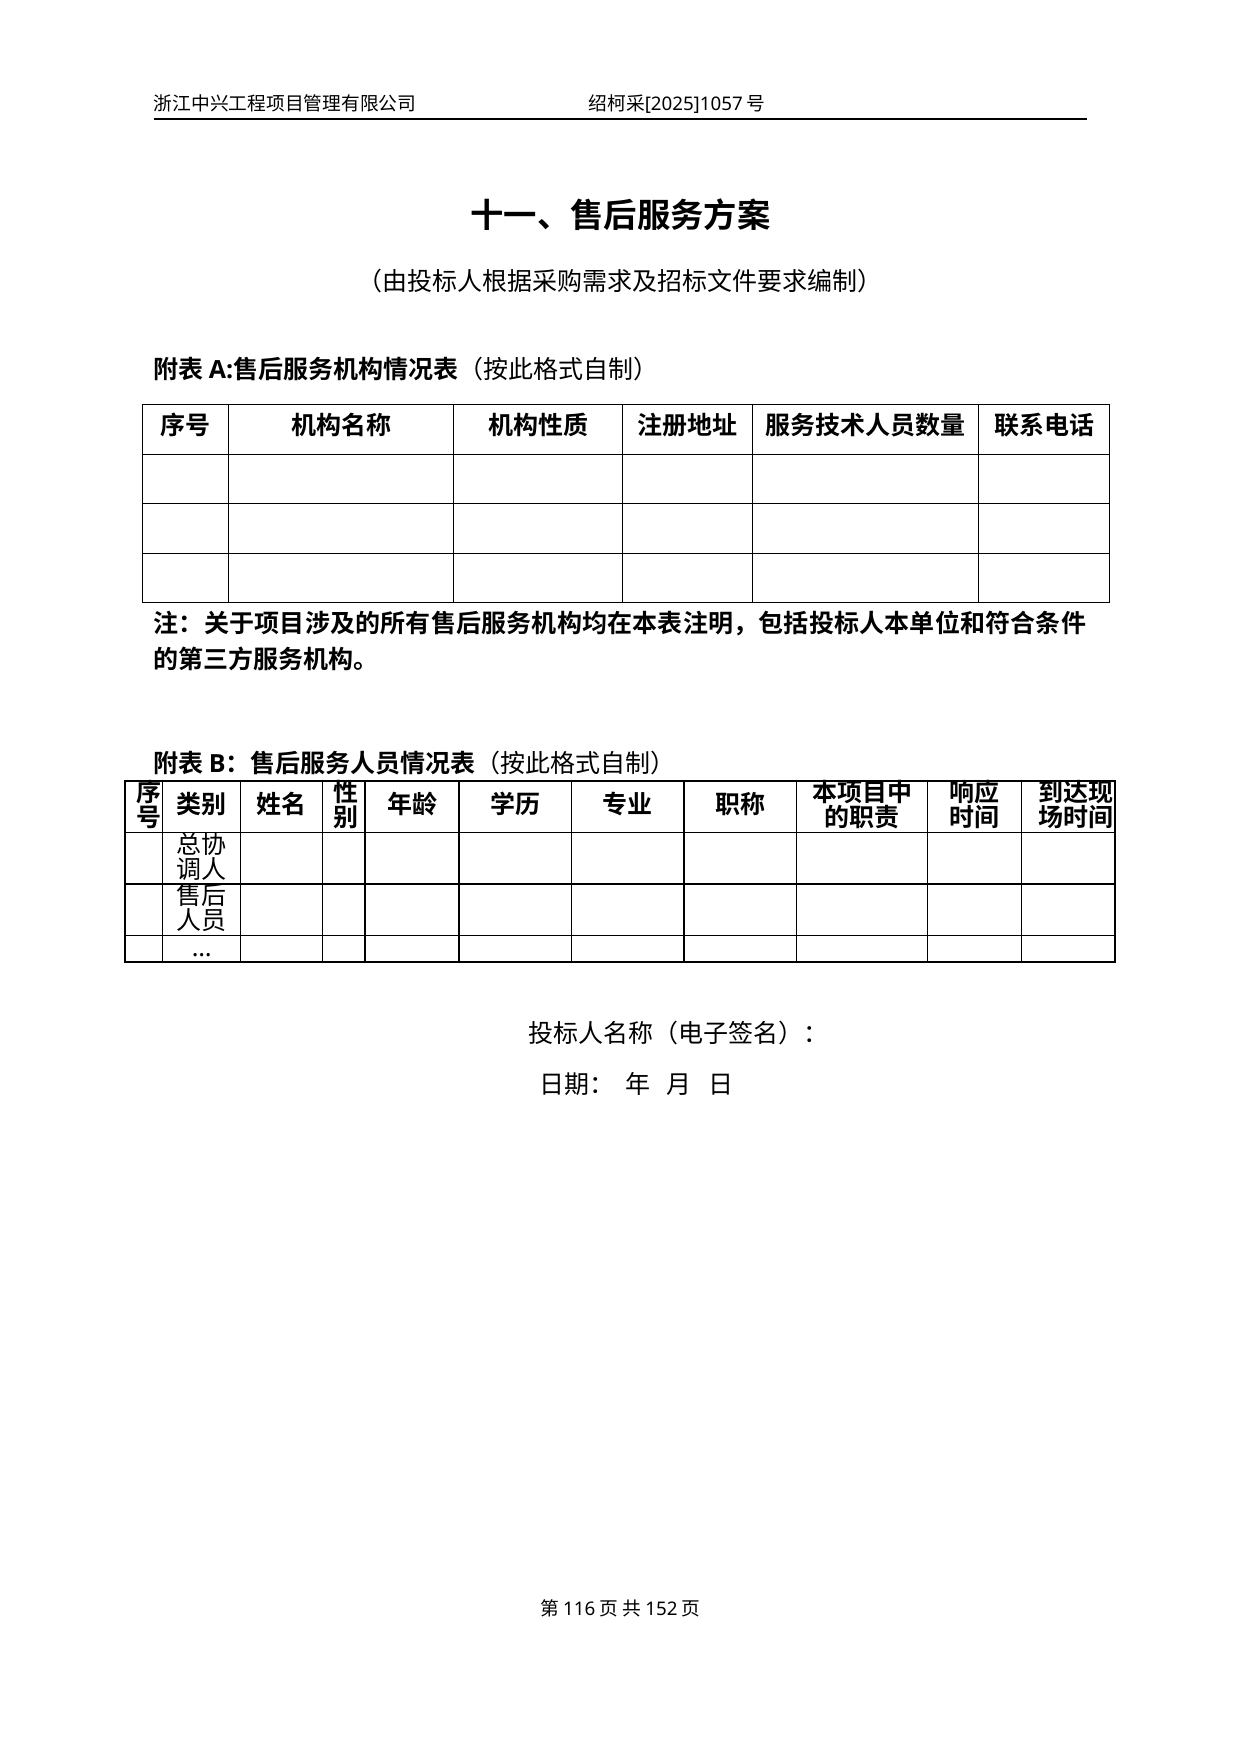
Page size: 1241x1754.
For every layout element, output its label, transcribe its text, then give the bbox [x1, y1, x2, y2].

table_cell [126, 885, 162, 934]
table_header 专业 [572, 782, 683, 831]
table_cell [928, 936, 1021, 961]
table_cell [143, 554, 228, 602]
table_cell [572, 885, 683, 934]
table_cell [572, 833, 683, 883]
table_cell [797, 833, 927, 883]
text 附表B：售后服务人员情况表（按此格式自制） [153, 744, 1087, 780]
table_cell [143, 455, 228, 503]
table_cell [979, 504, 1109, 553]
table_cell [1022, 936, 1114, 961]
table_header 职称 [685, 782, 796, 831]
table_header 性别 [323, 782, 364, 831]
table_cell [229, 455, 453, 503]
table_cell … [163, 936, 240, 961]
table_cell [241, 885, 322, 934]
table_cell [928, 833, 1021, 883]
text 注：关于项目涉及的所有售后服务机构均在本表注明，包括投标人本单位和符合条件的第三方服务机构。 [153, 603, 1087, 676]
table_cell [979, 554, 1109, 602]
table_cell [366, 833, 458, 883]
table_cell [143, 504, 228, 553]
table_cell [685, 833, 796, 883]
table_cell [797, 936, 927, 961]
table_cell [126, 833, 162, 883]
table_cell [454, 554, 622, 602]
table_header 本项目中的职责 [797, 782, 927, 831]
table_header 机构性质 [454, 405, 622, 454]
table_cell [229, 504, 453, 553]
table_cell [753, 504, 978, 553]
table_header 姓名 [241, 782, 322, 831]
table_header 服务技术人员数量 [753, 405, 978, 454]
table_header 响应时间 [928, 782, 1021, 831]
table_header 类别 [163, 782, 240, 831]
text 日期： 年 月 日 [153, 1064, 1087, 1101]
table_cell [1022, 885, 1114, 934]
table_cell [126, 936, 162, 961]
table_cell [323, 833, 364, 883]
table_cell [366, 885, 458, 934]
table_header 序号 [126, 782, 162, 831]
table_cell [229, 554, 453, 602]
table_cell [623, 504, 752, 553]
table_header 年龄 [366, 782, 458, 831]
table_cell [753, 554, 978, 602]
table_header 注册地址 [623, 405, 752, 454]
table_cell [623, 554, 752, 602]
table_cell [454, 504, 622, 553]
table_cell [685, 936, 796, 961]
table_header 到达现场时间 [1022, 782, 1114, 831]
table_cell [241, 936, 322, 961]
table_header 学历 [460, 782, 571, 831]
table_cell [685, 885, 796, 934]
text 投标人名称（电子签名）： [153, 1014, 1087, 1050]
table_header 机构名称 [229, 405, 453, 454]
table_cell 总协调人 [163, 833, 240, 883]
table_header 序号 [143, 405, 228, 454]
table_cell [460, 936, 571, 961]
table_cell [366, 936, 458, 961]
text 附表A:售后服务机构情况表（按此格式自制） [153, 350, 1087, 386]
table_header 联系电话 [979, 405, 1109, 454]
table_cell [928, 885, 1021, 934]
table_cell [797, 885, 927, 934]
table_cell [1022, 833, 1114, 883]
text 十一、售后服务方案 [153, 189, 1087, 237]
table_cell [572, 936, 683, 961]
table_cell 售后人员 [163, 885, 240, 934]
table_cell [979, 455, 1109, 503]
table_cell [460, 885, 571, 934]
table_cell [753, 455, 978, 503]
table_cell [323, 885, 364, 934]
table_cell [454, 455, 622, 503]
table_cell [241, 833, 322, 883]
table_cell [623, 455, 752, 503]
table_cell [460, 833, 571, 883]
text （由投标人根据采购需求及招标文件要求编制） [153, 261, 1087, 297]
table_cell [323, 936, 364, 961]
